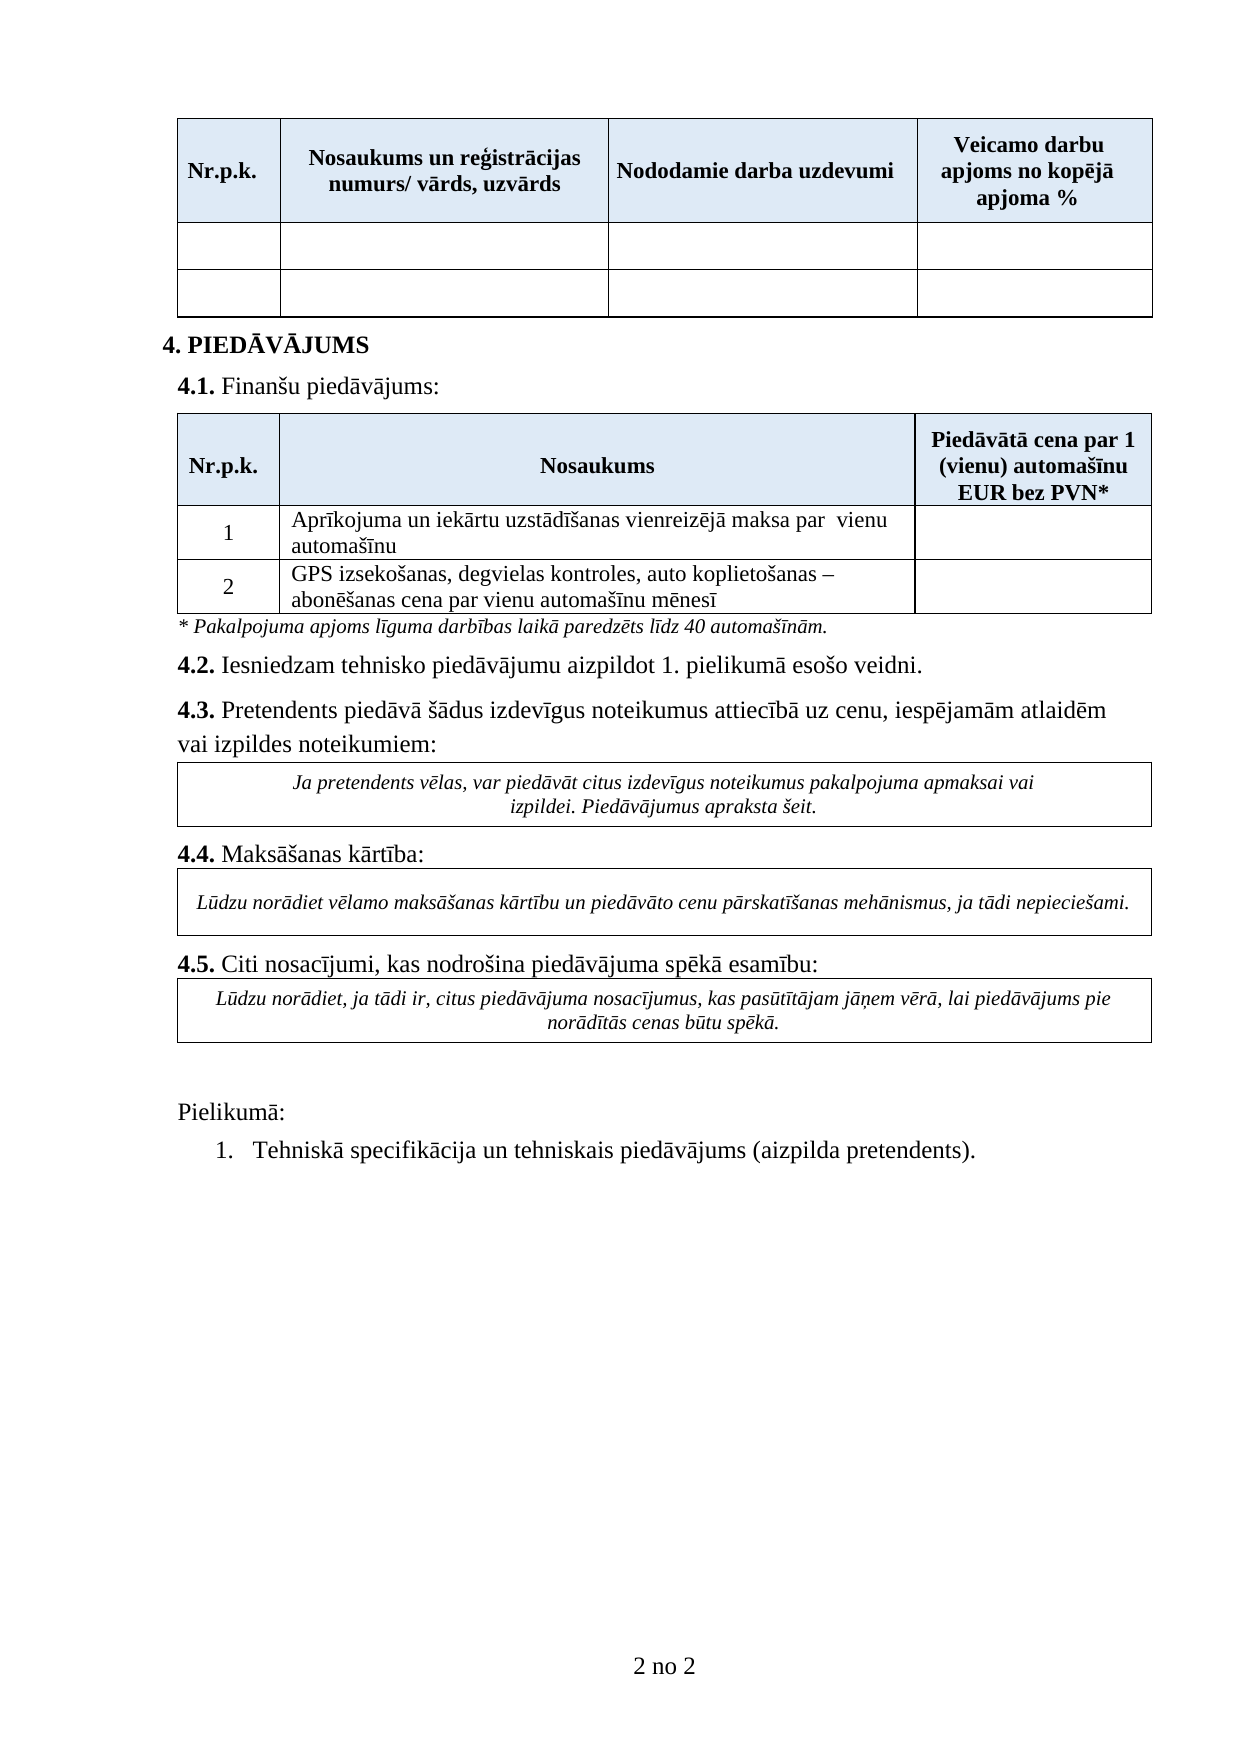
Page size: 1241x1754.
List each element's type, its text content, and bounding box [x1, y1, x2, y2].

text 4.2. Iesniedzam tehnisko piedāvājumu aizpildot 1. pielikumā esošo veidni. [177, 650, 1152, 679]
table_header Veicamo darbu apjoms no kopējā apjoma % [918, 119, 1152, 222]
table_header Nosaukums un reģistrācijas numurs/ vārds, uzvārds [281, 119, 608, 222]
text vai izpildes noteikumiem: [177, 729, 1152, 757]
table_cell [178, 223, 280, 269]
text 4.5. Citi nosacījumi, kas nodrošina piedāvājuma spēkā esamību: [177, 949, 1152, 978]
table_cell 1 [178, 506, 279, 559]
text 4. PIEDĀVĀJUMS [162, 330, 1152, 359]
text 4.1. Finanšu piedāvājums: [177, 371, 1152, 400]
table_cell [916, 506, 1151, 559]
table_cell [609, 270, 917, 316]
table_cell 2 [178, 560, 279, 612]
table_header Nr.p.k. [178, 119, 280, 222]
table_header Nr.p.k. [178, 414, 279, 505]
text 4.3. Pretendents piedāvā šādus izdevīgus noteikumus attiecībā uz cenu, iespējamām atlaidēm [177, 696, 1152, 724]
text Pielikumā: [177, 1097, 1152, 1125]
table_cell GPS izsekošanas, degvielas kontroles, auto koplietošanas – abonēšanas cena par vienu automašīnu mēnesī [280, 560, 914, 612]
table_cell [178, 270, 280, 316]
table_cell [918, 223, 1152, 269]
table_cell [609, 223, 917, 269]
table_header Ja pretendents vēlas, var piedāvāt citus izdevīgus noteikumus pakalpojuma apmaksai vai izpildei. Piedāvājumus apraksta šeit. [178, 763, 1151, 826]
table_cell [916, 560, 1151, 612]
table_header Piedāvātā cena par 1 (vienu) automašīnu EUR bez PVN* [916, 414, 1151, 505]
text * Pakalpojuma apjoms līguma darbības laikā paredzēts līdz 40 automašīnām. [177, 614, 1152, 638]
list Tehniskā specifikācija un tehniskais piedāvājums (aizpilda pretendents). [215, 1135, 1152, 1164]
table_cell [281, 270, 608, 316]
table_header Lūdzu norādiet vēlamo maksāšanas kārtību un piedāvāto cenu pārskatīšanas mehānismus, ja tādi nepieciešami. [178, 869, 1151, 935]
table_cell [918, 270, 1152, 316]
table_header Lūdzu norādiet, ja tādi ir, citus piedāvājuma nosacījumus, kas pasūtītājam jāņem vērā, lai piedāvājums pie norādītās cenas būtu spēkā. [178, 979, 1151, 1042]
table_header Nododamie darba uzdevumi [609, 119, 917, 222]
table_cell Aprīkojuma un iekārtu uzstādīšanas vienreizējā maksa par vienu automašīnu [280, 506, 914, 559]
text 4.4. Maksāšanas kārtība: [177, 839, 1152, 868]
table_header Nosaukums [280, 414, 914, 505]
table_cell [281, 223, 608, 269]
